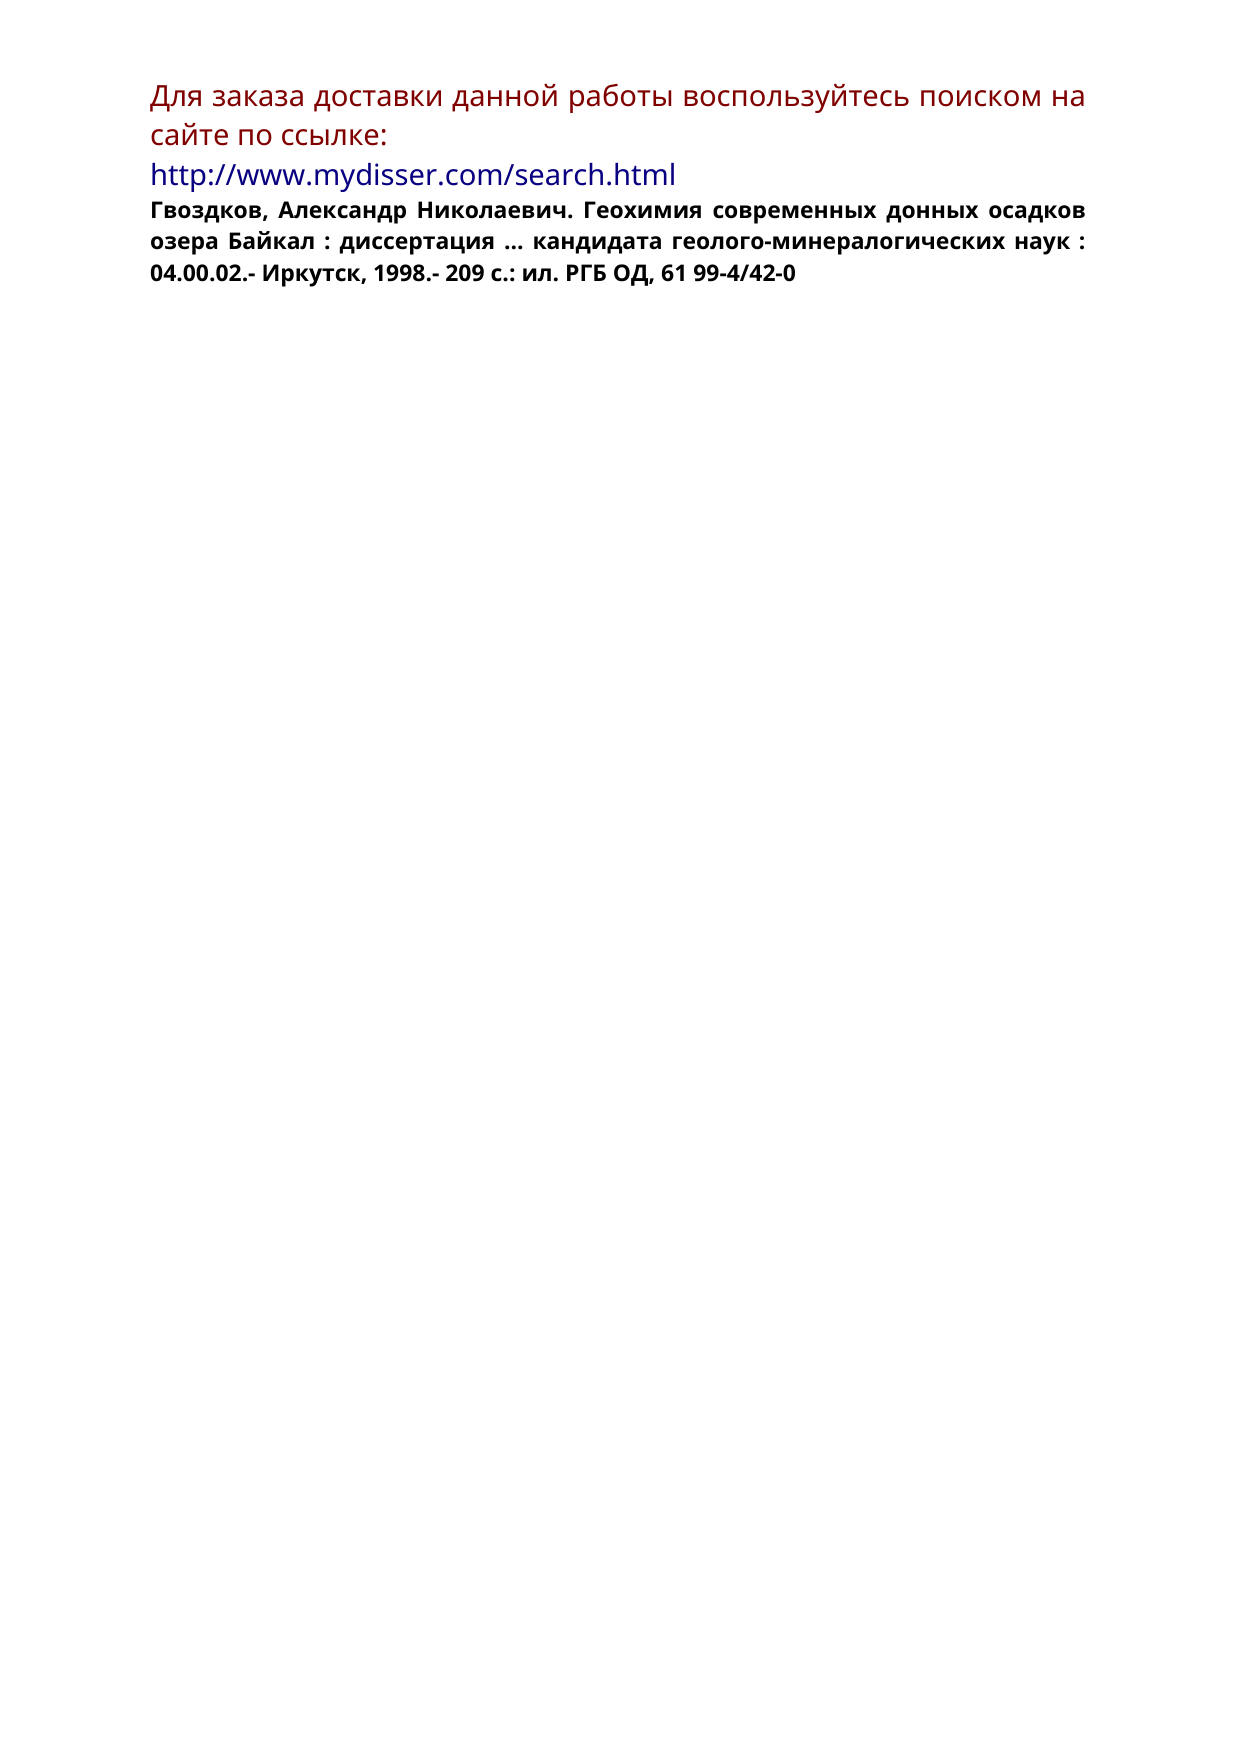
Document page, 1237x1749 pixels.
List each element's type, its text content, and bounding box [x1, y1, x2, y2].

text Гвоздков, Александр Николаевич. Геохимия современных донных осадков озера Байкал : диссертация ... кандидата геолого-минералогических наук : 04.00.02.- Иркутск, 1998.- 209 с.: ил. РГБ ОД, 61 99-4/42-0 [150, 194, 1086, 288]
